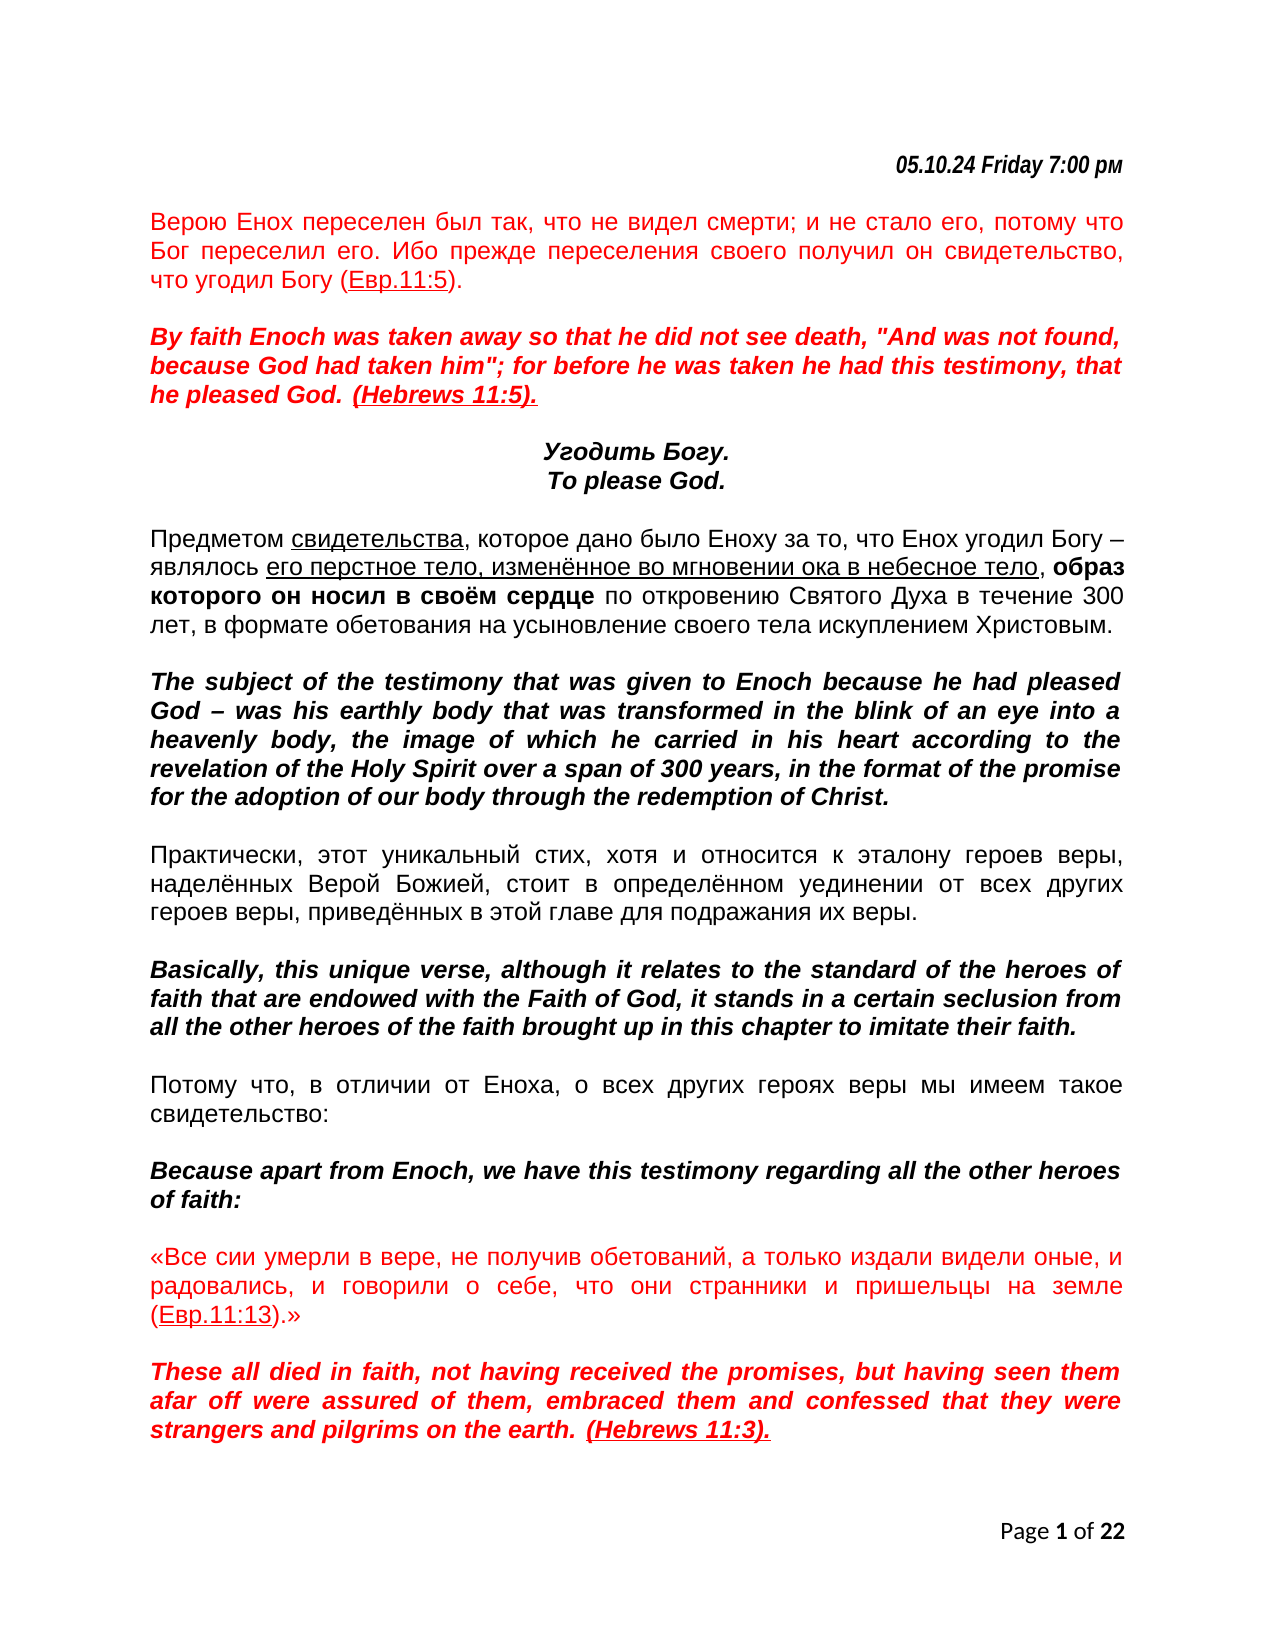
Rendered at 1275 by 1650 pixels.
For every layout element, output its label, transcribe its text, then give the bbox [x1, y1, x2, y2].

text Предметом свидетельства, которое дано было Еноху за то, что Енох угодил Богу – являлось его перстное тело, изменённое во мгновении ока в небесное тело, образ которого он носил в своём сердце по откровению Святого Духа в течение 300 лет, в формате обетования на усыновление своего тела искуплением Христовым. [150, 524, 1125, 639]
text Угодить Богу. [150, 437, 1125, 466]
text Basically, this unique verse, although it relates to the standard of the heroes of faith that are endowed with the Faith of God, it stands in a certain seclusion from all the other heroes of the faith brought up in this chapter to imitate their faith. [150, 955, 1125, 1041]
text The subject of the testimony that was given to Enoch because he had pleased God – was his earthly body that was transformed in the blink of an eye into a heavenly body, the image of which he carried in his heart according to the revelation of the Holy Spirit over a span of 300 years, in the format of the promise for the adoption of our body through the redemption of Christ. [150, 667, 1125, 811]
text Because apart from Enoch, we have this testimony regarding all the other heroes of faith: [150, 1156, 1125, 1214]
text 05.10.24 Friday 7:00 рм [150, 150, 1125, 179]
text By faith Enoch was taken away so that he did not see death, "And was not found, because God had taken him"; for before he was taken he had this testimony, that he pleased God. (Hebrews 11:5). [150, 322, 1125, 409]
text «Все сии умерли в вере, не получив обетований, а только издали видели оные, и радовались, и говорили о себе, что они странники и пришельцы на земле (Евр.11:13).» [150, 1242, 1125, 1329]
text Потому что, в отличии от Еноха, о всех других героях веры мы имеем такое свидетельство: [150, 1070, 1125, 1127]
text Верою Енох переселен был так, что не видел смерти; и не стало его, потому что Бог переселил его. Ибо прежде переселения своего получил он свидетельство, что угодил Богу (Евр.11:5). [150, 207, 1125, 294]
text Практически, этот уникальный стих, хотя и относится к эталону героев веры, наделённых Верой Божией, стоит в определённом уединении от всех других героев веры, приведённых в этой главе для подражания их веры. [150, 840, 1125, 926]
text These all died in faith, not having received the promises, but having seen them afar off were assured of them, embraced them and confessed that they were strangers and pilgrims on the earth. (Hebrews 11:3). [150, 1357, 1125, 1444]
text To please God. [150, 466, 1125, 495]
